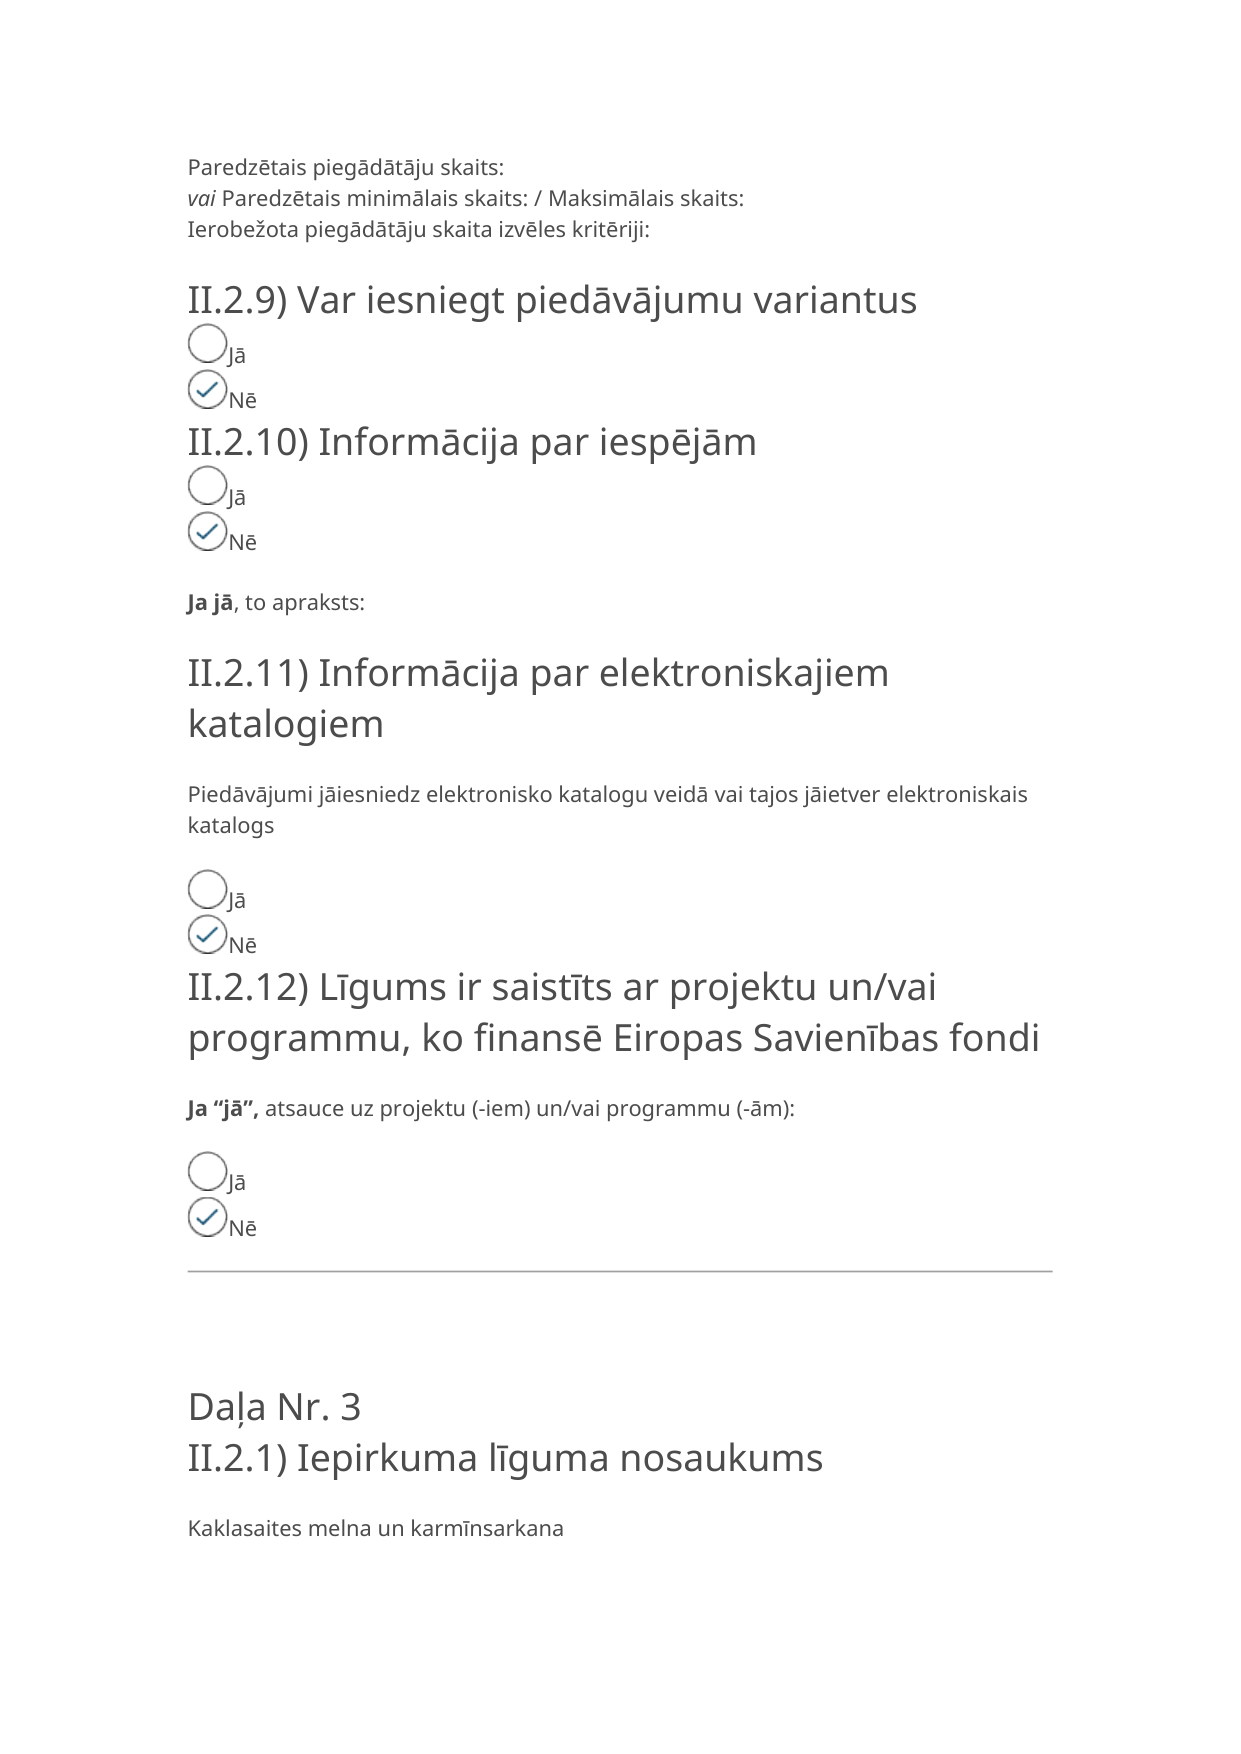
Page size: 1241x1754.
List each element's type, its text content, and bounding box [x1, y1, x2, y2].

picture [187, 323, 229, 363]
picture [187, 869, 229, 909]
text II.2.11) Informācija par elektroniskajiem katalogiem [187, 646, 1053, 748]
text II.2.10) Informācija par iespējām [187, 415, 1053, 466]
picture [187, 1151, 229, 1191]
text Jā [187, 869, 1053, 914]
text Jā [187, 324, 1053, 369]
text Paredzētais piegādātāju skaits: vai Paredzētais minimālais skaits: / Maksimālais skaits: Ierobežota piegādātāju skaita izvēles kritēriji: [187, 150, 1053, 244]
picture [187, 511, 229, 551]
text Jā [187, 466, 1053, 511]
text Ja “jā”, atsauce uz projektu (-iem) un/vai programmu (-ām): [187, 1091, 1053, 1122]
text Nē [187, 369, 1053, 415]
text Piedāvājumi jāiesniedz elektronisko katalogu veidā vai tajos jāietver elektroniskais katalogs [187, 777, 1053, 840]
picture [187, 914, 229, 954]
text II.2.1) Iepirkuma līguma nosaukums [187, 1431, 1053, 1482]
text Kaklasaites melna un karmīnsarkana [187, 1511, 1053, 1542]
text Nē [187, 1197, 1053, 1242]
text Daļa Nr. 3 [187, 1380, 1053, 1431]
text Nē [187, 914, 1053, 960]
text II.2.9) Var iesniegt piedāvājumu variantus [187, 273, 1053, 324]
picture [187, 465, 229, 505]
picture [187, 369, 229, 409]
picture [187, 1197, 229, 1237]
text Ja jā, to apraksts: [187, 586, 1053, 617]
text II.2.12) Līgums ir saistīts ar projektu un/vai programmu, ko finansē Eiropas Savienības fondi [187, 960, 1053, 1062]
text Jā [187, 1152, 1053, 1197]
text Nē [187, 511, 1053, 557]
